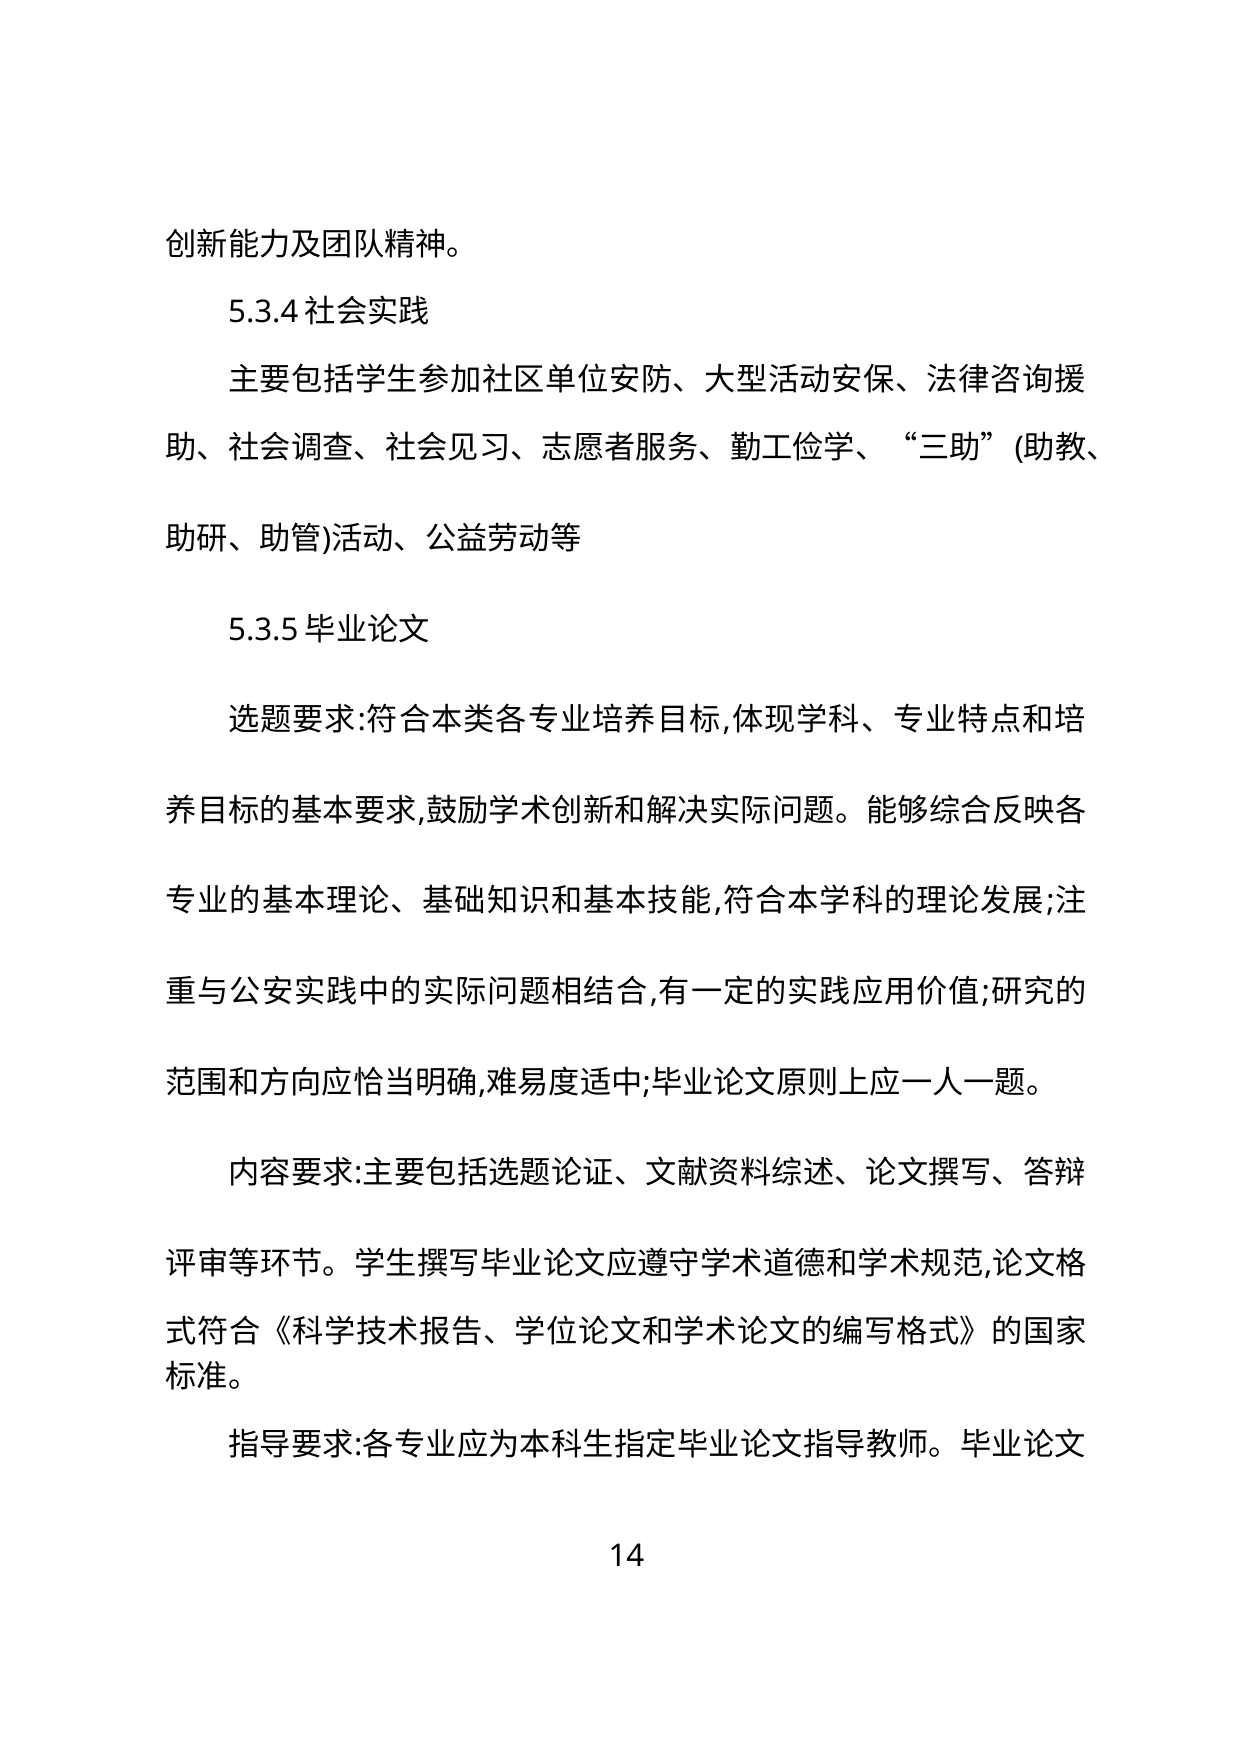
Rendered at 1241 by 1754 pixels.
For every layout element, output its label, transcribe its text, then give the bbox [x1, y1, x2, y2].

text 内容要求:主要包括选题论证、文献资料综述、论文撰写、答辩评审等环节。学生撰写毕业论文应遵守学术道德和学术规范,论文格式符合《科学技术报告、学位论文和学术论文的编写格式》的国家标准。 [165, 1125, 1087, 1397]
text 毕业论文 [165, 581, 1087, 672]
text 主要包括学生参加社区单位安防、大型活动安保、法律咨询援助、社会调查、社会见习、志愿者服务、勤工俭学、“三助”(助教、助研、助管)活动、公益劳动等 [165, 354, 1087, 581]
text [165, 219, 1087, 264]
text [165, 1397, 1087, 1487]
text 社会实践 [165, 264, 1087, 354]
text 选题要求:符合本类各专业培养目标,体现学科、专业特点和培养目标的基本要求,鼓励学术创新和解决实际问题。能够综合反映各专业的基本理论、基础知识和基本技能,符合本学科的理论发展;注重与公安实践中的实际问题相结合,有一定的实践应用价值;研究的范围和方向应恰当明确,难易度适中;毕业论文原则上应一人一题。 [165, 672, 1087, 1125]
